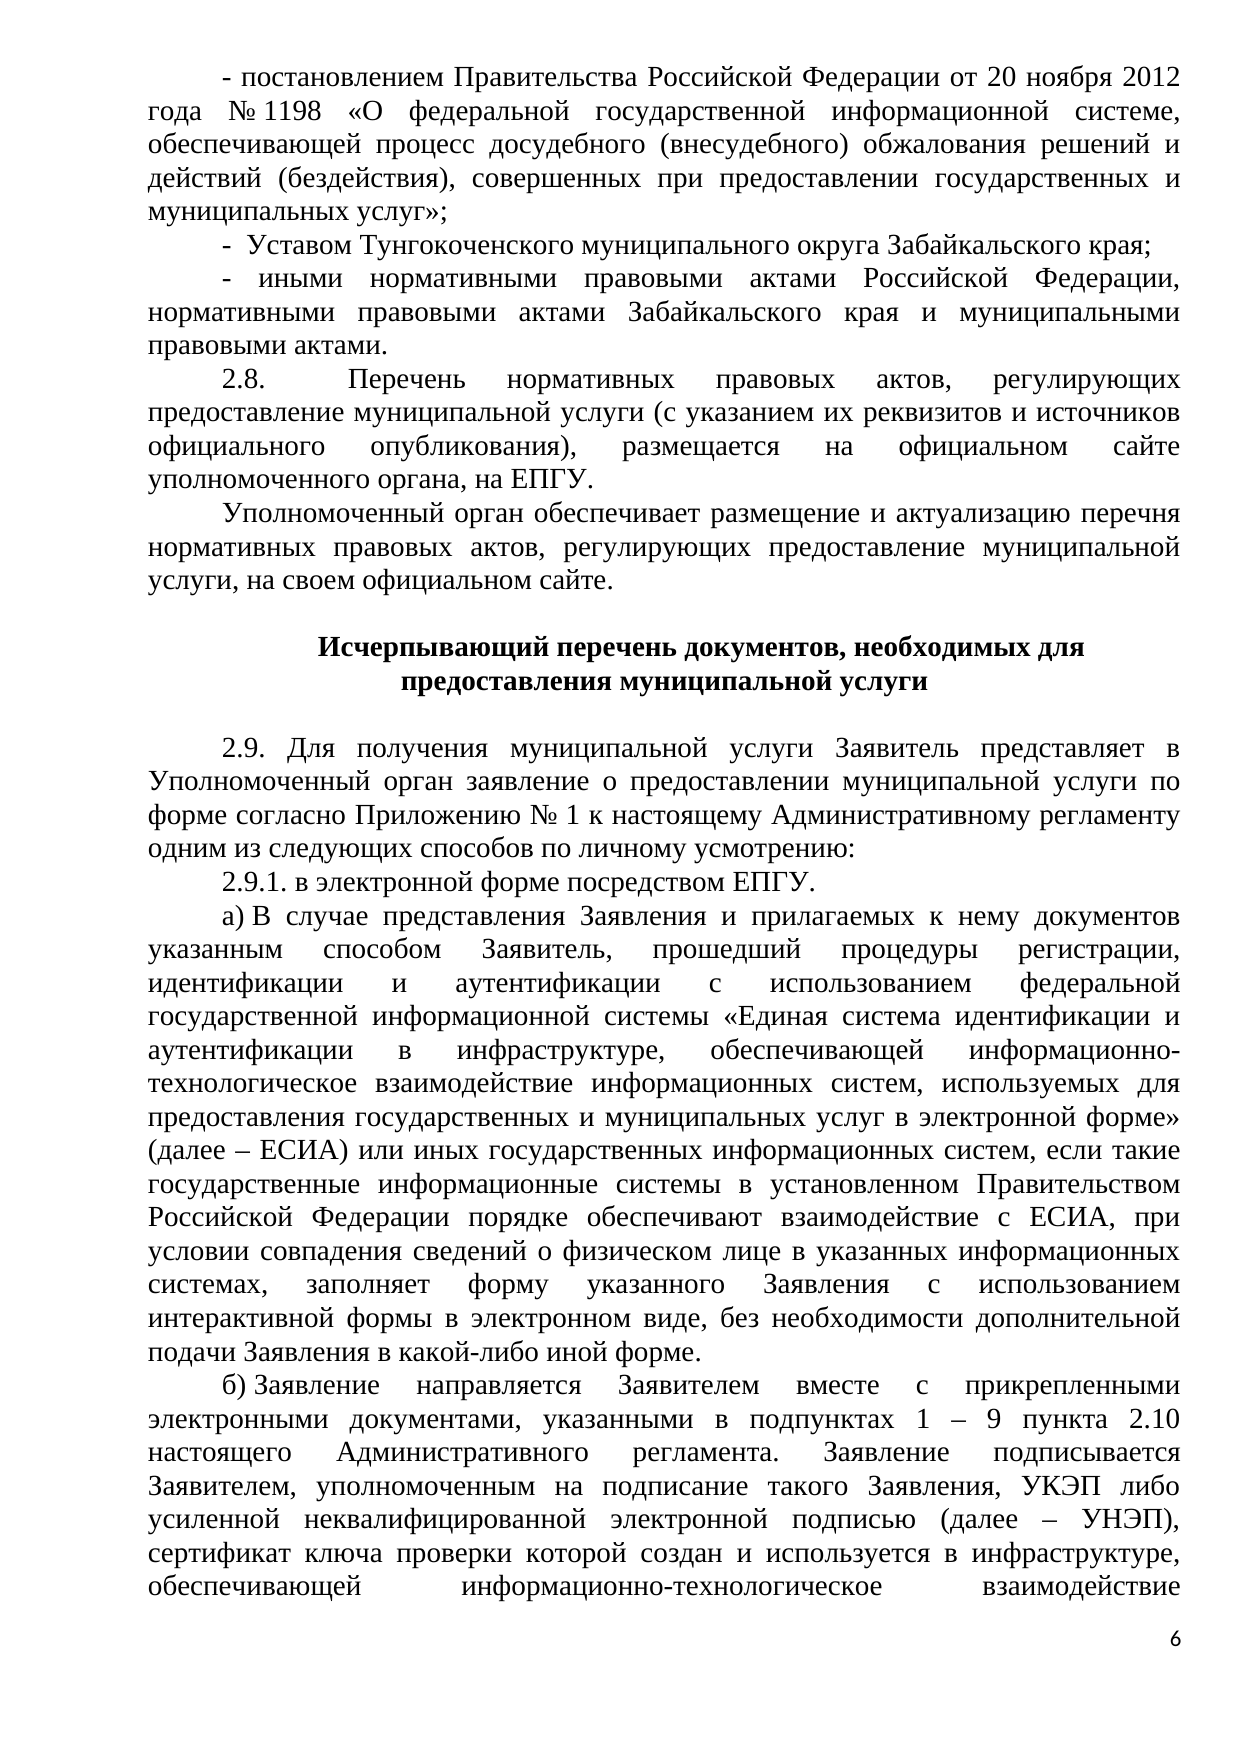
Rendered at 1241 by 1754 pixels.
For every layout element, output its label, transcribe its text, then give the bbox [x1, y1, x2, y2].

text - Уставом Тунгокоченского муниципального округа Забайкальского края; [148, 227, 1181, 260]
text - иными нормативными правовыми актами Российской Федерации, нормативными правовыми актами Забайкальского края и муниципальными правовыми актами. [148, 260, 1181, 361]
text а) В случае представления Заявления и прилагаемых к нему документов указанным способом Заявитель, прошедший процедуры регистрации, идентификации и аутентификации с использованием федеральной государственной информационной системы «Единая система идентификации и аутентификации в инфраструктуре, обеспечивающей информационно-технологическое взаимодействие информационных систем, используемых для предоставления государственных и муниципальных услуг в электронной форме» (далее – ЕСИА) или иных государственных информационных систем, если такие государственные информационные системы в установленном Правительством Российской Федерации порядке обеспечивают взаимодействие с ЕСИА, при условии совпадения сведений о физическом лице в указанных информационных системах, заполняет форму указанного Заявления с использованием интерактивной формы в электронном виде, без необходимости дополнительной подачи Заявления в какой-либо иной форме. [148, 898, 1181, 1367]
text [148, 1367, 1181, 1602]
text 2.9.1. в электронной форме посредством ЕПГУ. [148, 864, 1181, 898]
text - постановлением Правительства Российской Федерации от 20 ноября 2012 года № 1198 «О федеральной государственной информационной системе, обеспечивающей процесс досудебного (внесудебного) обжалования решений и действий (бездействия), совершенных при предоставлении государственных и муниципальных услуг»; [148, 59, 1181, 227]
text Исчерпывающий перечень документов, необходимых для предоставления муниципальной услуги [148, 629, 1181, 696]
text 2.8. Перечень нормативных правовых актов, регулирующих предоставление муниципальной услуги (с указанием их реквизитов и источников официального опубликования), размещается на официальном сайте уполномоченного органа, на ЕПГУ. [148, 361, 1181, 495]
text Уполномоченный орган обеспечивает размещение и актуализацию перечня нормативных правовых актов, регулирующих предоставление муниципальной услуги, на своем официальном сайте. [148, 495, 1181, 596]
text 2.9. Для получения муниципальной услуги Заявитель представляет в Уполномоченный орган заявление о предоставлении муниципальной услуги по форме согласно Приложению № 1 к настоящему Административному регламенту одним из следующих способов по личному усмотрению: [148, 730, 1181, 864]
